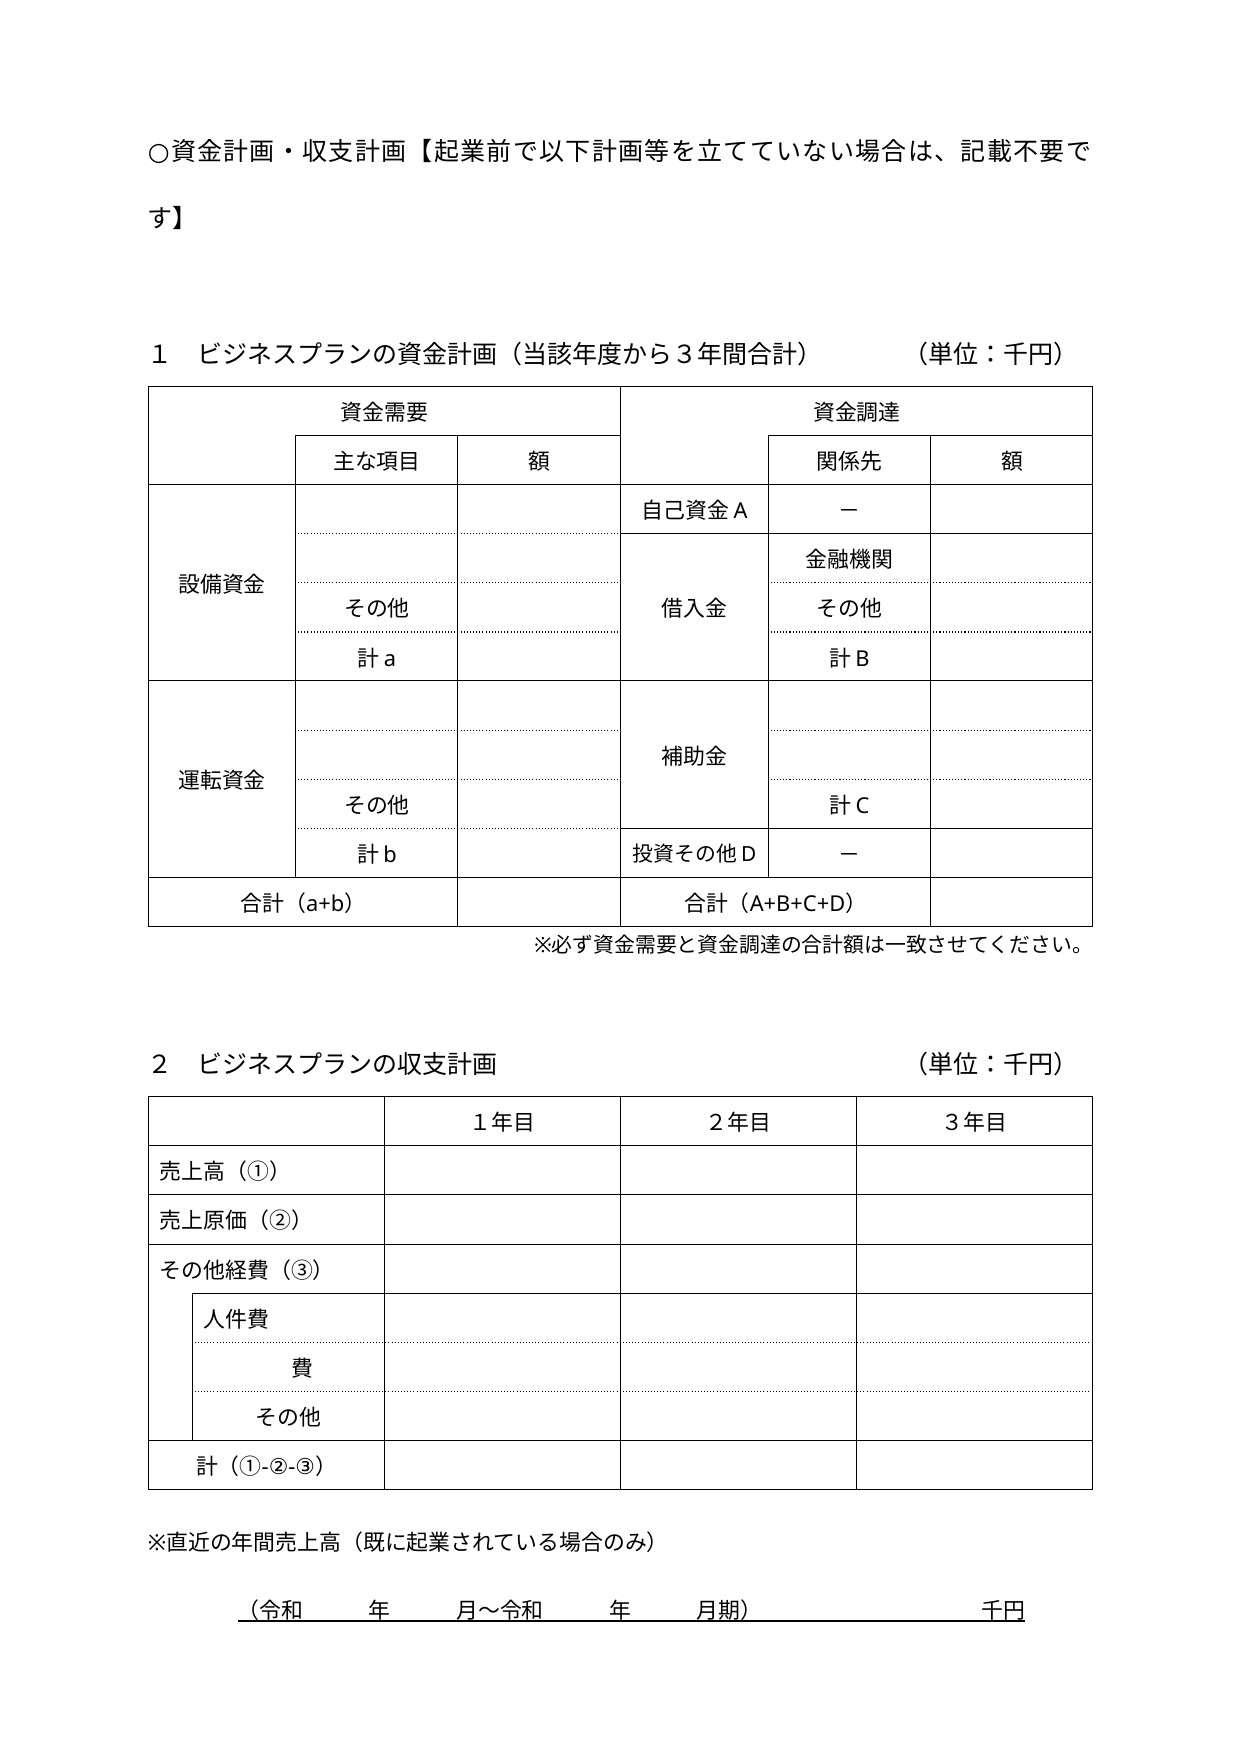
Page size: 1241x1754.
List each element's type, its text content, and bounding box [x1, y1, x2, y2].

table_cell [385, 1245, 620, 1293]
text １ ビジネスプランの資金計画（当該年度から３年間合計） （単位：千円） [148, 318, 1092, 386]
table_header 資金需要 [149, 387, 620, 435]
table_cell [458, 779, 620, 828]
table_cell [931, 485, 1092, 533]
table_header １年目 [385, 1097, 620, 1145]
table_cell その他 [296, 582, 457, 631]
table_cell [769, 730, 930, 778]
table_cell [458, 730, 620, 778]
table_header ３年目 [857, 1097, 1092, 1145]
table_cell その他 [193, 1391, 384, 1440]
table_cell 額 [458, 436, 620, 484]
table_cell 計B [769, 631, 930, 680]
table_cell [931, 582, 1092, 631]
table_cell [621, 1342, 856, 1391]
table_cell 計（①-②-③） [149, 1441, 384, 1489]
table_cell [149, 1342, 192, 1391]
table_cell [385, 1391, 620, 1440]
table_cell 投資その他D [621, 829, 768, 877]
table_cell [931, 779, 1092, 828]
table_cell 費 [193, 1342, 384, 1391]
table_cell [621, 1294, 856, 1342]
table_cell [385, 1146, 620, 1194]
table_cell [296, 681, 457, 729]
table_cell [385, 1294, 620, 1342]
table_cell [621, 1441, 856, 1489]
table_cell 額 [931, 436, 1092, 484]
table_cell [458, 582, 620, 631]
table_cell [857, 1146, 1092, 1194]
table_cell [621, 1245, 856, 1293]
table_cell [621, 435, 768, 484]
table_cell [857, 1245, 1092, 1293]
table_cell 人件費 [193, 1294, 384, 1342]
table_cell [621, 1195, 856, 1243]
table_cell 主な項目 [296, 436, 457, 484]
table_cell [149, 1293, 192, 1342]
text （令和 年 月～令和 年 月期） 千円 [169, 1592, 1092, 1626]
table_cell [621, 1391, 856, 1440]
table_cell [458, 828, 620, 877]
text ※必ず資金需要と資金調達の合計額は一致させてください。 [148, 927, 1092, 961]
table_cell [458, 631, 620, 680]
table_cell 補助金 [621, 681, 768, 828]
table_cell [621, 1146, 856, 1194]
table_cell [296, 533, 457, 582]
table_cell [769, 681, 930, 729]
table_cell [857, 1391, 1092, 1440]
table_cell [458, 533, 620, 582]
table_cell [458, 681, 620, 729]
table_header [149, 1097, 384, 1145]
table_cell 金融機関 [769, 534, 930, 582]
table_cell [296, 485, 457, 533]
table_cell 関係先 [769, 436, 930, 484]
table_cell 売上原価（②） [149, 1195, 384, 1243]
table_cell [458, 878, 620, 926]
table_cell [931, 730, 1092, 778]
table_cell [296, 730, 457, 778]
table_cell [931, 681, 1092, 729]
table_cell [857, 1441, 1092, 1489]
text ２ ビジネスプランの収支計画 （単位：千円） [148, 1028, 1092, 1096]
table_cell [385, 1342, 620, 1391]
table_cell [857, 1294, 1092, 1342]
table_cell [857, 1342, 1092, 1391]
table_cell 計a [296, 631, 457, 680]
table_cell 売上高（①） [149, 1146, 384, 1194]
table_cell [931, 534, 1092, 582]
table_cell [931, 829, 1092, 877]
table_cell 自己資金A [621, 485, 768, 533]
text ※直近の年間売上高（既に起業されている場合のみ） [148, 1524, 1092, 1558]
table_cell その他経費（③） [149, 1245, 384, 1293]
table_cell 運転資金 [149, 681, 295, 877]
table_cell 借入金 [621, 534, 768, 680]
table_cell 合計（A+B+C+D） [621, 878, 930, 926]
table_cell [931, 878, 1092, 926]
table_cell [149, 1391, 192, 1440]
table_cell [385, 1195, 620, 1243]
table_header 資金調達 [621, 387, 1092, 435]
table_cell [931, 631, 1092, 680]
table_cell 計b [296, 828, 457, 877]
table_cell － [769, 829, 930, 877]
table_cell [149, 435, 295, 484]
text ○資金計画・収支計画【起業前で以下計画等を立てていない場合は、記載不要です】 [148, 115, 1092, 251]
table_cell [458, 485, 620, 533]
table_cell [385, 1441, 620, 1489]
table_cell 合計（a+b） [149, 878, 457, 926]
table_cell 設備資金 [149, 485, 295, 680]
table_cell その他 [769, 582, 930, 631]
table_cell [857, 1195, 1092, 1243]
table_cell － [769, 485, 930, 533]
table_header ２年目 [621, 1097, 856, 1145]
table_cell 計C [769, 779, 930, 828]
table_cell その他 [296, 779, 457, 828]
